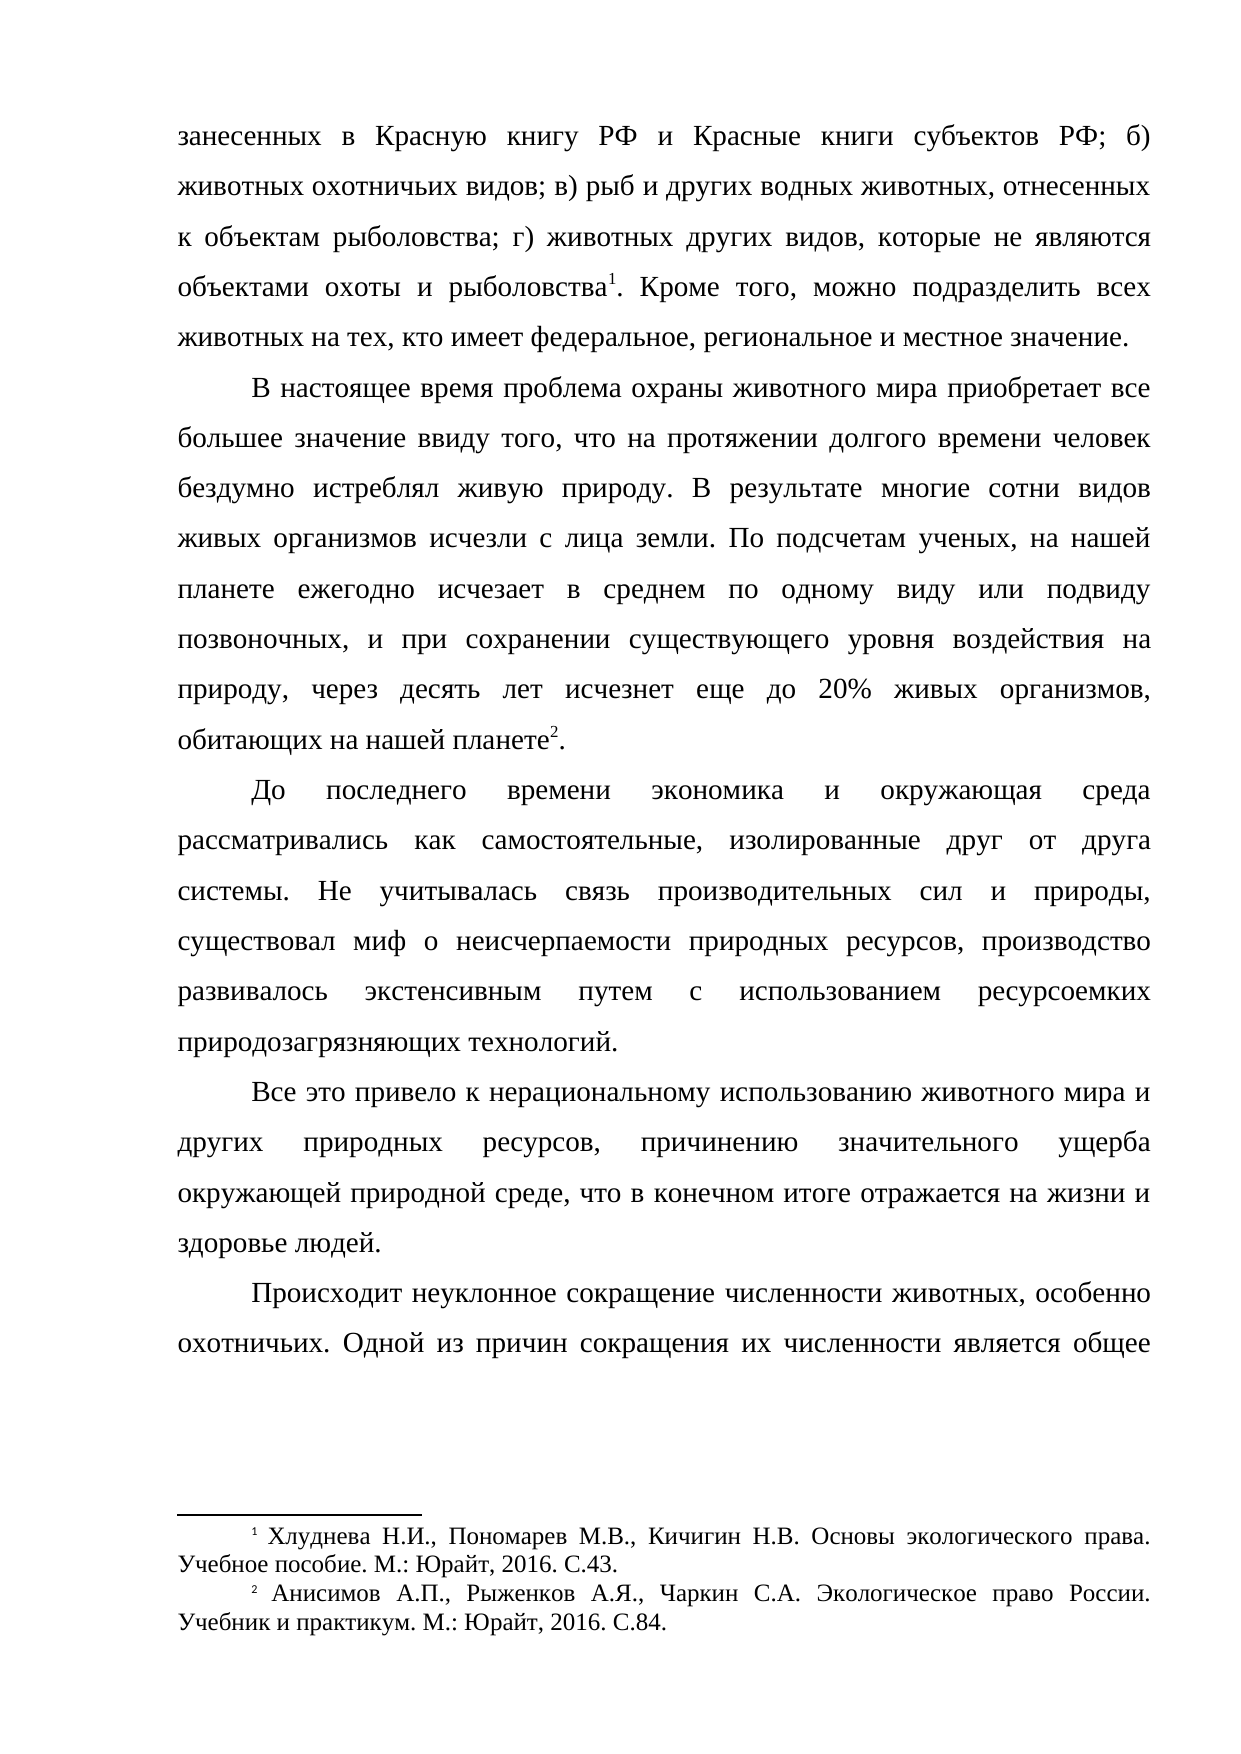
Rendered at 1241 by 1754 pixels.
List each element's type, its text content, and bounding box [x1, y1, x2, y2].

text В настоящее время проблема охраны животного мира приобретает все большее значение ввиду того, что на протяжении долгого времени человек бездумно истреблял живую природу. В результате многие сотни видов живых организмов исчезли с лица земли. По подсчетам ученых, на нашей планете ежегодно исчезает в среднем по одному виду или подвиду позвоночных, и при сохранении существующего уровня воздействия на природу, через десять лет исчезнет еще до 20% живых организмов, обитающих на нашей планете. [177, 370, 1152, 755]
text До последнего времени экономика и окружающая среда рассматривались как самостоятельные, изолированные друг от друга системы. Не учитывалась связь производительных сил и природы, существовал миф о неисчерпаемости природных ресурсов, производство развивалось экстенсивным путем с использованием ресурсоемких природозагрязняющих технологий. [177, 772, 1152, 1057]
text Все это привело к нерациональному использованию животного мира и других природных ресурсов, причинению значительного ущерба окружающей природной среде, что в конечном итоге отражается на жизни и здоровье людей. [177, 1074, 1152, 1258]
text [177, 1275, 1152, 1359]
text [177, 118, 1152, 353]
